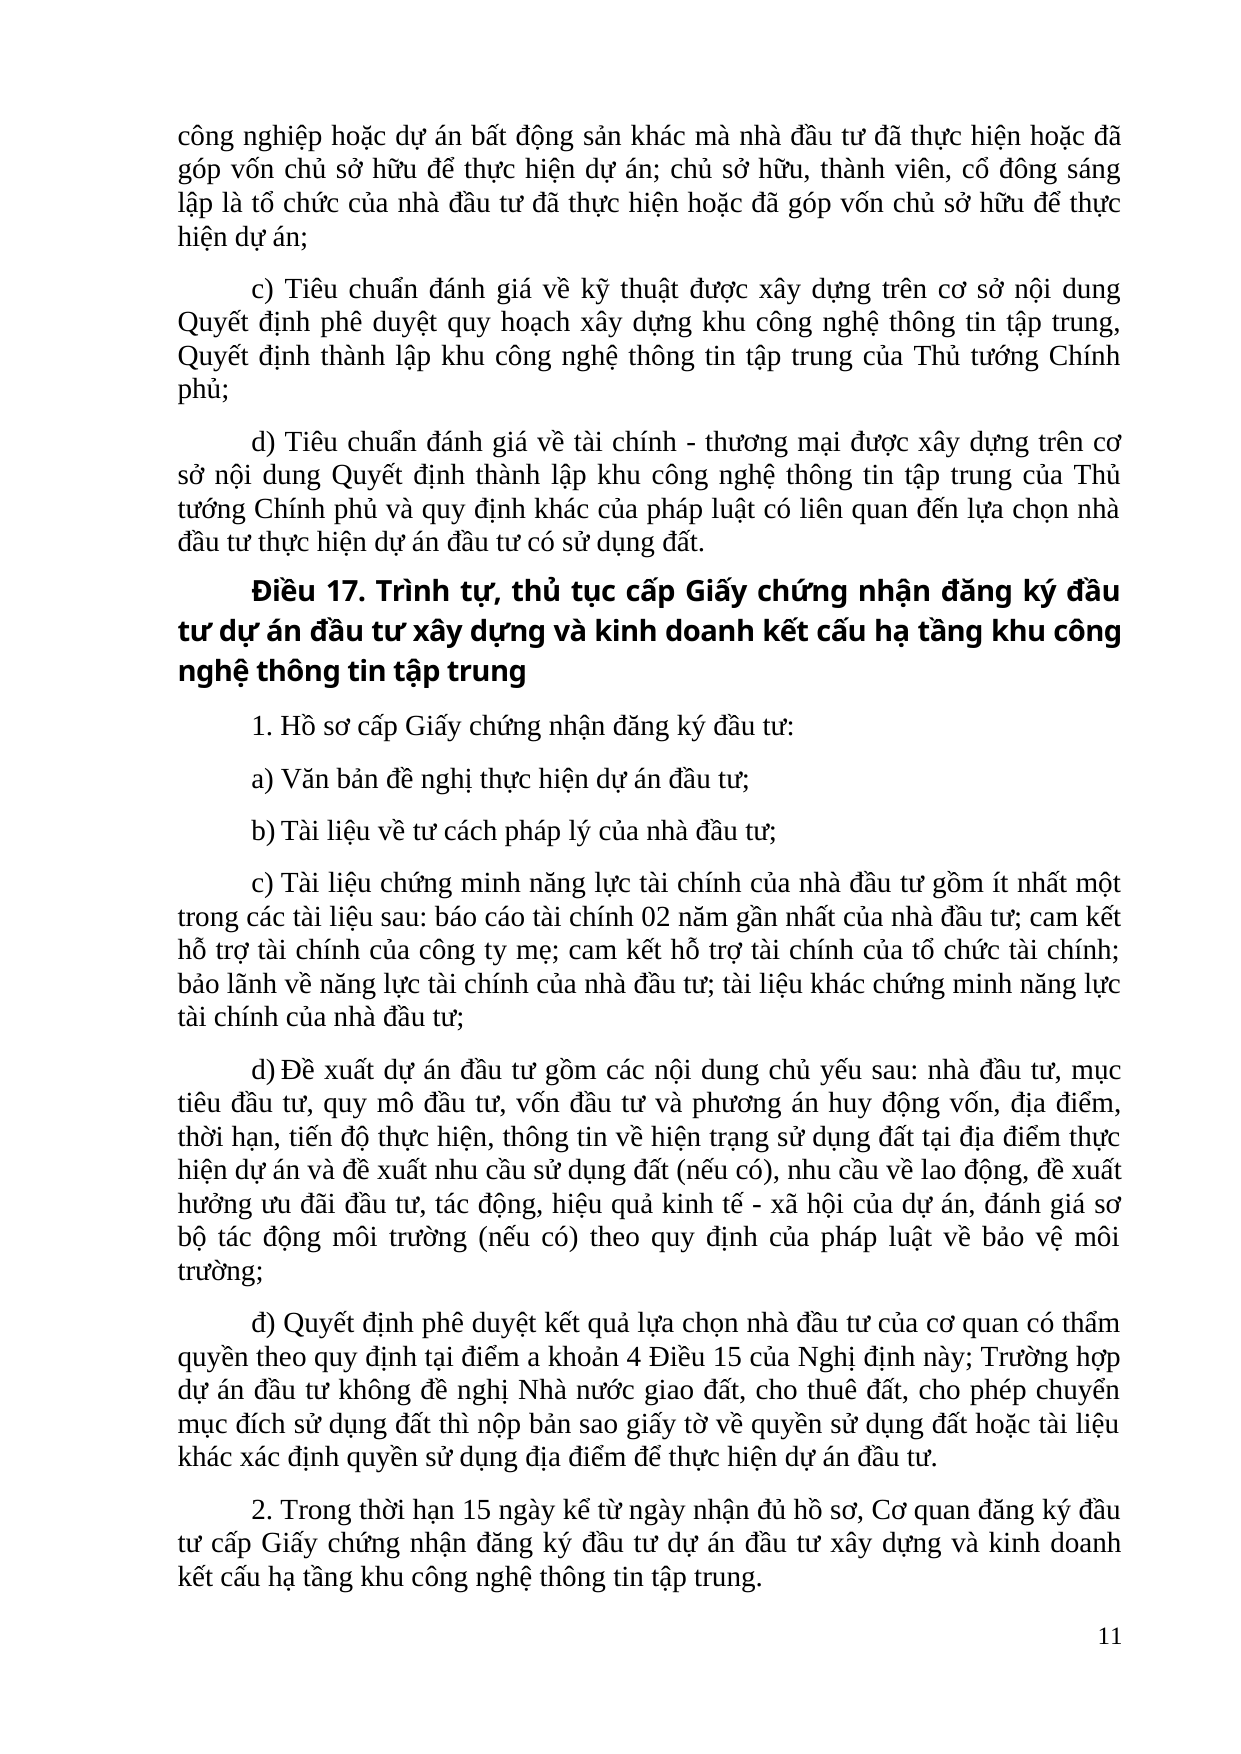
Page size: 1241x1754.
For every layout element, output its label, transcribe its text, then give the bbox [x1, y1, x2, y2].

list Đề xuất dự án đầu tư gồm các nội dung chủ yếu sau: nhà đầu tư, mục tiêu đầu tư, quy mô đầu tư, vốn đầu tư và phương án huy động vốn, địa điểm, thời hạn, tiến độ thực hiện, thông tin về hiện trạng sử dụng đất tại địa điểm thực hiện dự án và đề xuất nhu cầu sử dụng đất (nếu có), nhu cầu về lao động, đề xuất hưởng ưu đãi đầu tư, tác động, hiệu quả kinh tế - xã hội của dự án, đánh giá sơ bộ tác động môi trường (nếu có) theo quy định của pháp luật về bảo vệ môi trường; [177, 1052, 1122, 1287]
list Văn bản đề nghị thực hiện dự án đầu tư; [177, 761, 1122, 794]
text đ) Quyết định phê duyệt kết quả lựa chọn nhà đầu tư của cơ quan có thẩm quyền theo quy định tại điểm a khoản 4 Điều 15 của Nghị định này; Trường hợp dự án đầu tư không đề nghị Nhà nước giao đất, cho thuê đất, cho phép chuyển mục đích sử dụng đất thì nộp bản sao giấy tờ về quyền sử dụng đất hoặc tài liệu khác xác định quyền sử dụng địa điểm để thực hiện dự án đầu tư. [177, 1305, 1122, 1473]
text c) Tiêu chuẩn đánh giá về kỹ thuật được xây dựng trên cơ sở nội dung Quyết định phê duyệt quy hoạch xây dựng khu công nghệ thông tin tập trung, Quyết định thành lập khu công nghệ thông tin tập trung của Thủ tướng Chính phủ; [177, 271, 1122, 405]
list Tài liệu về tư cách pháp lý của nhà đầu tư; [177, 813, 1122, 847]
subtitle Điều 17. Trình tự, thủ tục cấp Giấy chứng nhận đăng ký đầu tư dự án đầu tư xây dựng và kinh doanh kết cấu hạ tầng khu công nghệ thông tin tập trung [177, 571, 1122, 690]
text d) Tiêu chuẩn đánh giá về tài chính - thương mại được xây dựng trên cơ sở nội dung Quyết định thành lập khu công nghệ thông tin tập trung của Thủ tướng Chính phủ và quy định khác của pháp luật có liên quan đến lựa chọn nhà đầu tư thực hiện dự án đầu tư có sử dụng đất. [177, 424, 1122, 558]
text 2. Trong thời hạn 15 ngày kể từ ngày nhận đủ hồ sơ, Cơ quan đăng ký đầu tư cấp Giấy chứng nhận đăng ký đầu tư dự án đầu tư xây dựng và kinh doanh kết cấu hạ tầng khu công nghệ thông tin tập trung. [177, 1492, 1122, 1592]
list Tài liệu chứng minh năng lực tài chính của nhà đầu tư gồm ít nhất một trong các tài liệu sau: báo cáo tài chính 02 năm gần nhất của nhà đầu tư; cam kết hỗ trợ tài chính của công ty mẹ; cam kết hỗ trợ tài chính của tổ chức tài chính; bảo lãnh về năng lực tài chính của nhà đầu tư; tài liệu khác chứng minh năng lực tài chính của nhà đầu tư; [177, 865, 1122, 1033]
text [177, 118, 1122, 252]
text 1. Hồ sơ cấp Giấy chứng nhận đăng ký đầu tư: [177, 708, 1122, 742]
